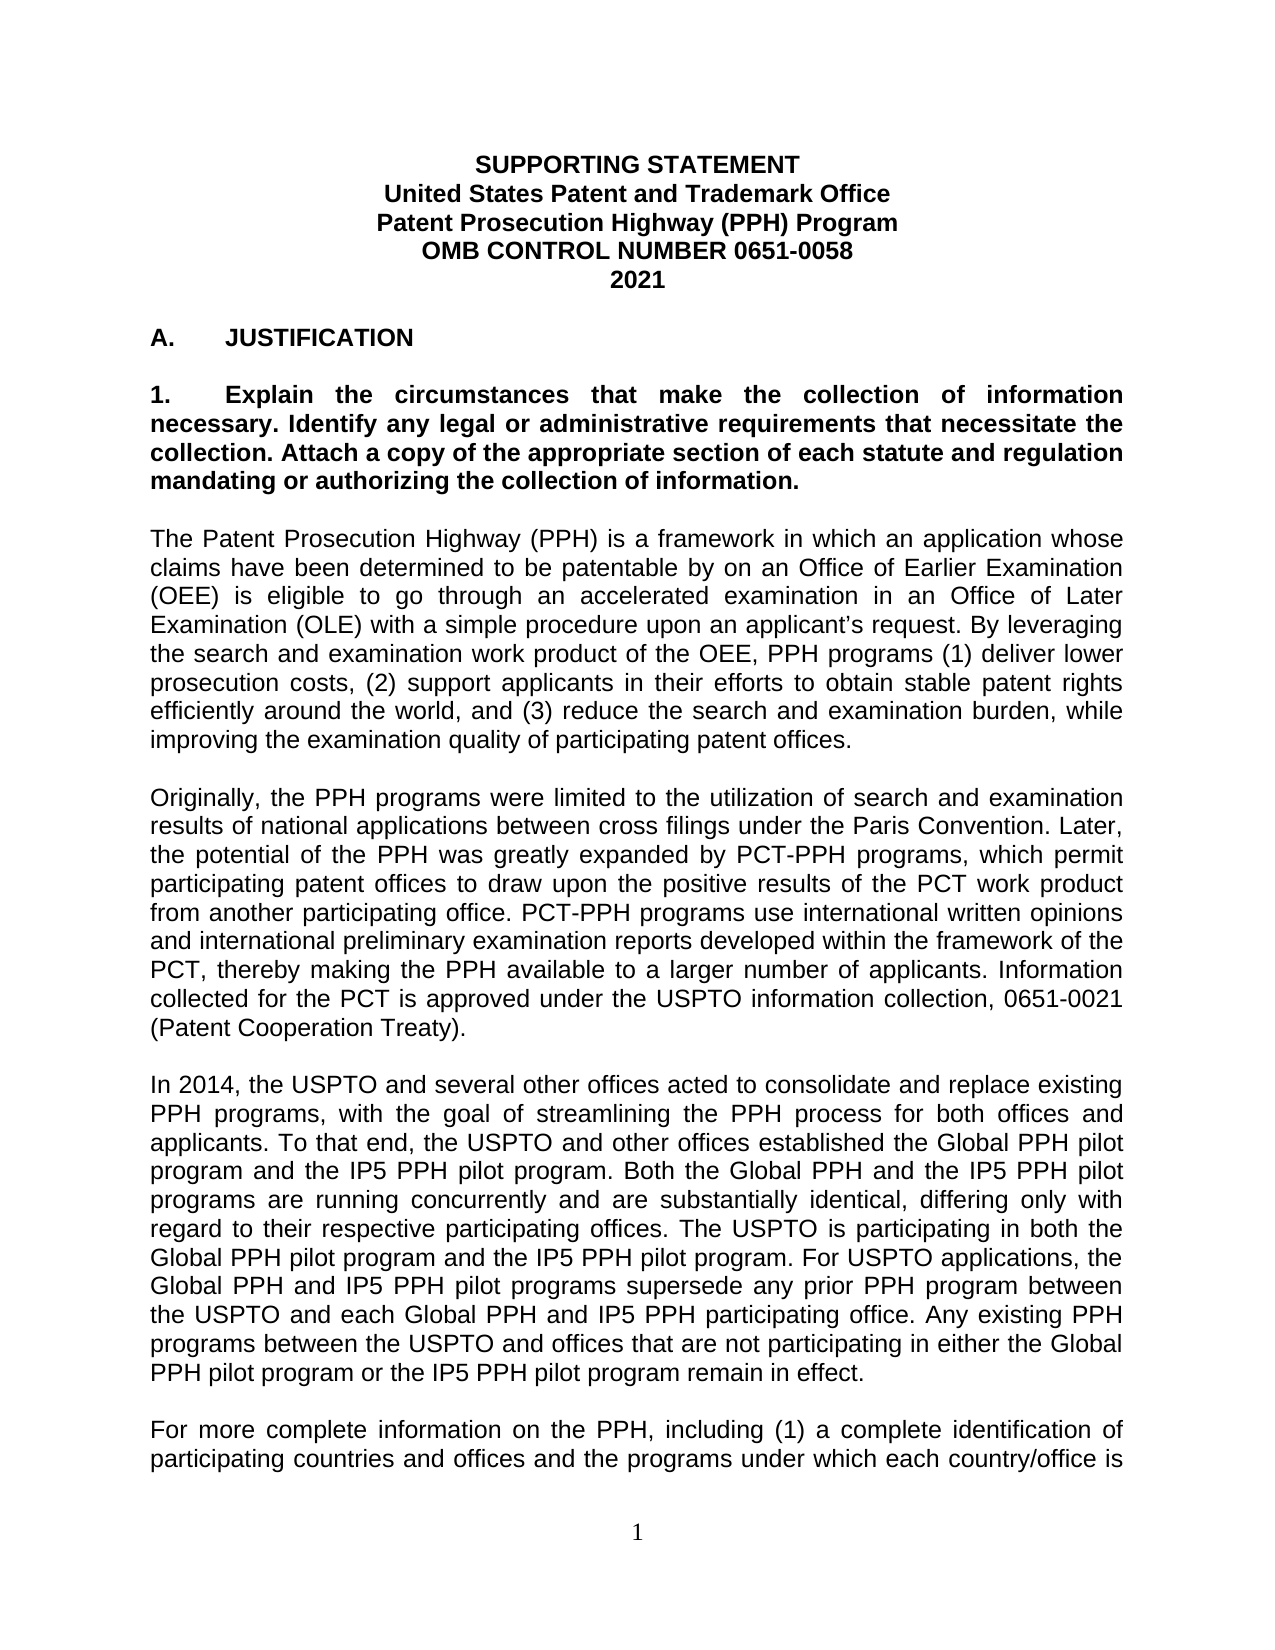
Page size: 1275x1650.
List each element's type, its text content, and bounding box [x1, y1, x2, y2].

text 2021 [150, 265, 1125, 294]
text The Patent Prosecution Highway (PPH) is a framework in which an application whose claims have been determined to be patentable by on an Office of Earlier Examination (OEE) is eligible to go through an accelerated examination in an Office of Later Examination (OLE) with a simple procedure upon an applicant’s request. By leveraging the search and examination work product of the OEE, PPH programs (1) deliver lower prosecution costs, (2) support applicants in their efforts to obtain stable patent rights efficiently around the world, and (3) reduce the search and examination burden, while improving the examination quality of participating patent offices. [150, 524, 1125, 754]
text United States Patent and Trademark Office [150, 179, 1125, 207]
text SUPPORTING STATEMENT [150, 150, 1125, 179]
text A. JUSTIFICATION [150, 322, 1125, 351]
text Patent Prosecution Highway (PPH) Program [150, 207, 1125, 236]
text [150, 1415, 1125, 1472]
text Originally, the PPH programs were limited to the utilization of search and examination results of national applications between cross filings under the Paris Convention. Later, the potential of the PPH was greatly expanded by PCT-PPH programs, which permit participating patent offices to draw upon the positive results of the PCT work product from another participating office. PCT-PPH programs use international written opinions and international preliminary examination reports developed within the framework of the PCT, thereby making the PPH available to a larger number of applicants. Information collected for the PCT is approved under the USPTO information collection, 0651-0021 (Patent Cooperation Treaty). [150, 782, 1125, 1041]
text 1. Explain the circumstances that make the collection of information necessary. Identify any legal or administrative requirements that necessitate the collection. Attach a copy of the appropriate section of each statute and regulation mandating or authorizing the collection of information. [150, 380, 1125, 495]
text In 2014, the USPTO and several other offices acted to consolidate and replace existing PPH programs, with the goal of streamlining the PPH process for both offices and applicants. To that end, the USPTO and other offices established the Global PPH pilot program and the IP5 PPH pilot program. Both the Global PPH and the IP5 PPH pilot programs are running concurrently and are substantially identical, differing only with regard to their respective participating offices. The USPTO is participating in both the Global PPH pilot program and the IP5 PPH pilot program. For USPTO applications, the Global PPH and IP5 PPH pilot programs supersede any prior PPH program between the USPTO and each Global PPH and IP5 PPH participating office. Any existing PPH programs between the USPTO and offices that are not participating in either the Global PPH pilot program or the IP5 PPH pilot program remain in effect. [150, 1070, 1125, 1386]
text OMB CONTROL NUMBER 0651-0058 [150, 236, 1125, 265]
